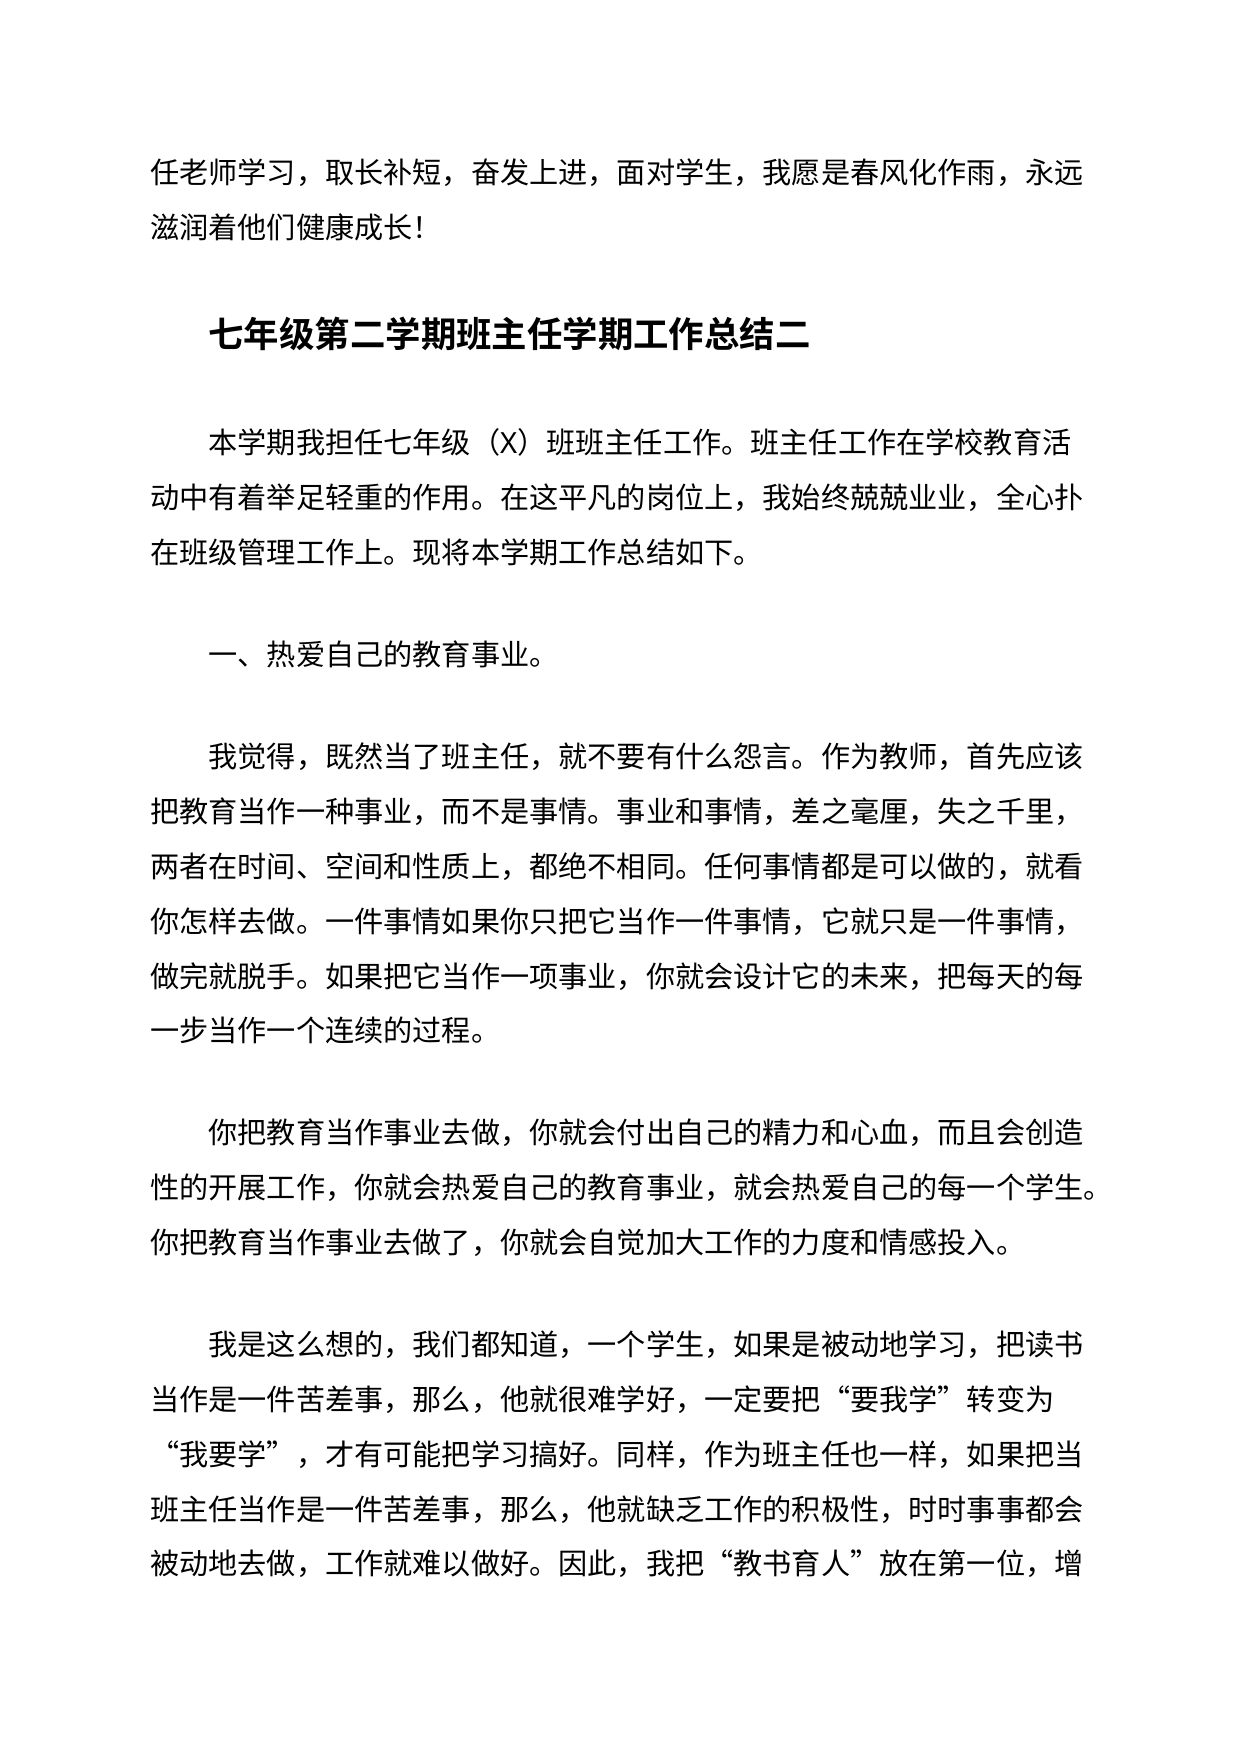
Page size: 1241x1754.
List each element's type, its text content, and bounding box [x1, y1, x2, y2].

text 一、热爱自己的教育事业。 [150, 632, 1090, 674]
text 我觉得，既然当了班主任，就不要有什么怨言。作为教师，首先应该把教育当作一种事业，而不是事情。事业和事情，差之毫厘，失之千里，两者在时间、空间和性质上，都绝不相同。任何事情都是可以做的，就看你怎样去做。一件事情如果你只把它当作一件事情，它就只是一件事情，做完就脱手。如果把它当作一项事业，你就会设计它的未来，把每天的每一步当作一个连续的过程。 [150, 733, 1090, 1050]
text 七年级第二学期班主任学期工作总结二 [150, 307, 1090, 358]
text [150, 150, 1090, 247]
text 你把教育当作事业去做，你就会付出自己的精力和心血，而且会创造性的开展工作，你就会热爱自己的教育事业，就会热爱自己的每一个学生。你把教育当作事业去做了，你就会自觉加大工作的力度和情感投入。 [150, 1110, 1090, 1262]
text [150, 1321, 1090, 1583]
text 本学期我担任七年级（X）班班主任工作。班主任工作在学校教育活动中有着举足轻重的作用。在这平凡的岗位上，我始终兢兢业业，全心扑在班级管理工作上。现将本学期工作总结如下。 [150, 420, 1090, 572]
